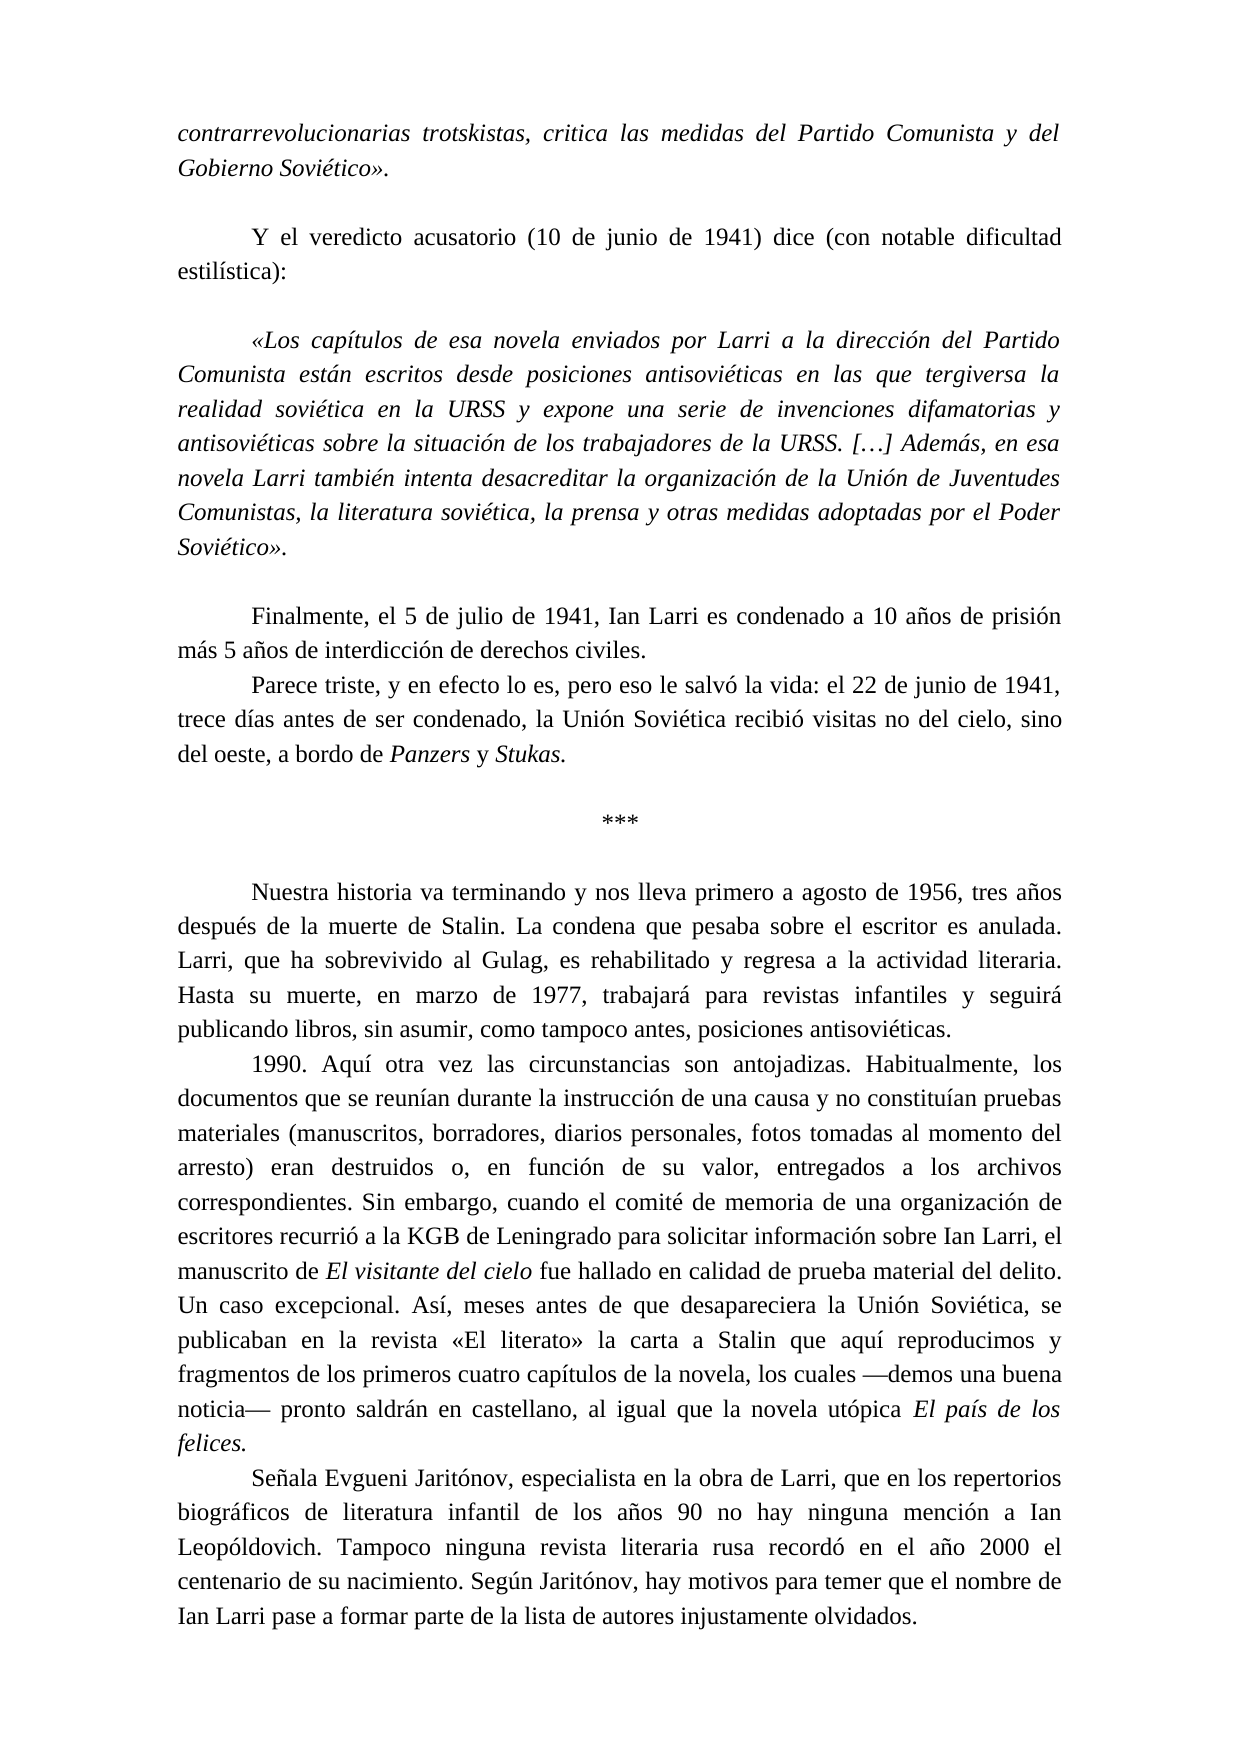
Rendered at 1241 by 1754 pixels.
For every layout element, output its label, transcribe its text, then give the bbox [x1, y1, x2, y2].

text Y el veredicto acusatorio (10 de junio de 1941) dice (con notable dificultad estilística): [177, 222, 1063, 285]
text *** [177, 808, 1063, 836]
text Señala Evgueni Jaritónov, especialista en la obra de Larri, que en los repertorios biográficos de literatura infantil de los años 90 no hay ninguna mención a Ian Leopóldovich. Tampoco ninguna revista literaria rusa recordó en el año 2000 el centenario de su nacimiento. Según Jaritónov, hay motivos para temer que el nombre de Ian Larri pase a formar parte de la lista de autores injustamente olvidados. [177, 1463, 1063, 1629]
text Nuestra historia va terminando y nos lleva primero a agosto de 1956, tres años después de la muerte de Stalin. La condena que pesaba sobre el escritor es anulada. Larri, que ha sobrevivido al Gulag, es rehabilitado y regresa a la actividad literaria. Hasta su muerte, en marzo de 1977, trabajará para revistas infantiles y seguirá publicando libros, sin asumir, como tampoco antes, posiciones antisoviéticas. [177, 877, 1063, 1043]
text 1990. Aquí otra vez las circunstancias son antojadizas. Habitualmente, los documentos que se reunían durante la instrucción de una causa y no constituían pruebas materiales (manuscritos, borradores, diarios personales, fotos tomadas al momento del arresto) eran destruidos o, en función de su valor, entregados a los archivos correspondientes. Sin embargo, cuando el comité de memoria de una organización de escritores recurrió a la KGB de Leningrado para solicitar información sobre Ian Larri, el manuscrito de El visitante del cielo fue hallado en calidad de prueba material del delito. Un caso excepcional. Así, meses antes de que desapareciera la Unión Soviética, se publicaban en la revista «El literato» la carta a Stalin que aquí reproducimos y fragmentos de los primeros cuatro capítulos de la novela, los cuales —demos una buena noticia— pronto saldrán en castellano, al igual que la novela utópica El país de los felices. [177, 1049, 1063, 1457]
text Parece triste, y en efecto lo es, pero eso le salvó la vida: el 22 de junio de 1941, trece días antes de ser condenado, la Unión Soviética recibió visitas no del cielo, sino del oeste, a bordo de Panzers y Stukas. [177, 670, 1063, 767]
text Finalmente, el 5 de julio de 1941, Ian Larri es condenado a 10 años de prisión más 5 años de interdicción de derechos civiles. [177, 601, 1063, 664]
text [177, 118, 1063, 181]
text «Los capítulos de esa novela enviados por Larri a la dirección del Partido Comunista están escritos desde posiciones antisoviéticas en las que tergiversa la realidad soviética en la URSS y expone una serie de invenciones difamatorias y antisoviéticas sobre la situación de los trabajadores de la URSS. […] Además, en esa novela Larri también intenta desacreditar la organización de la Unión de Juventudes Comunistas, la literatura soviética, la prensa y otras medidas adoptadas por el Poder Soviético». [177, 325, 1063, 561]
